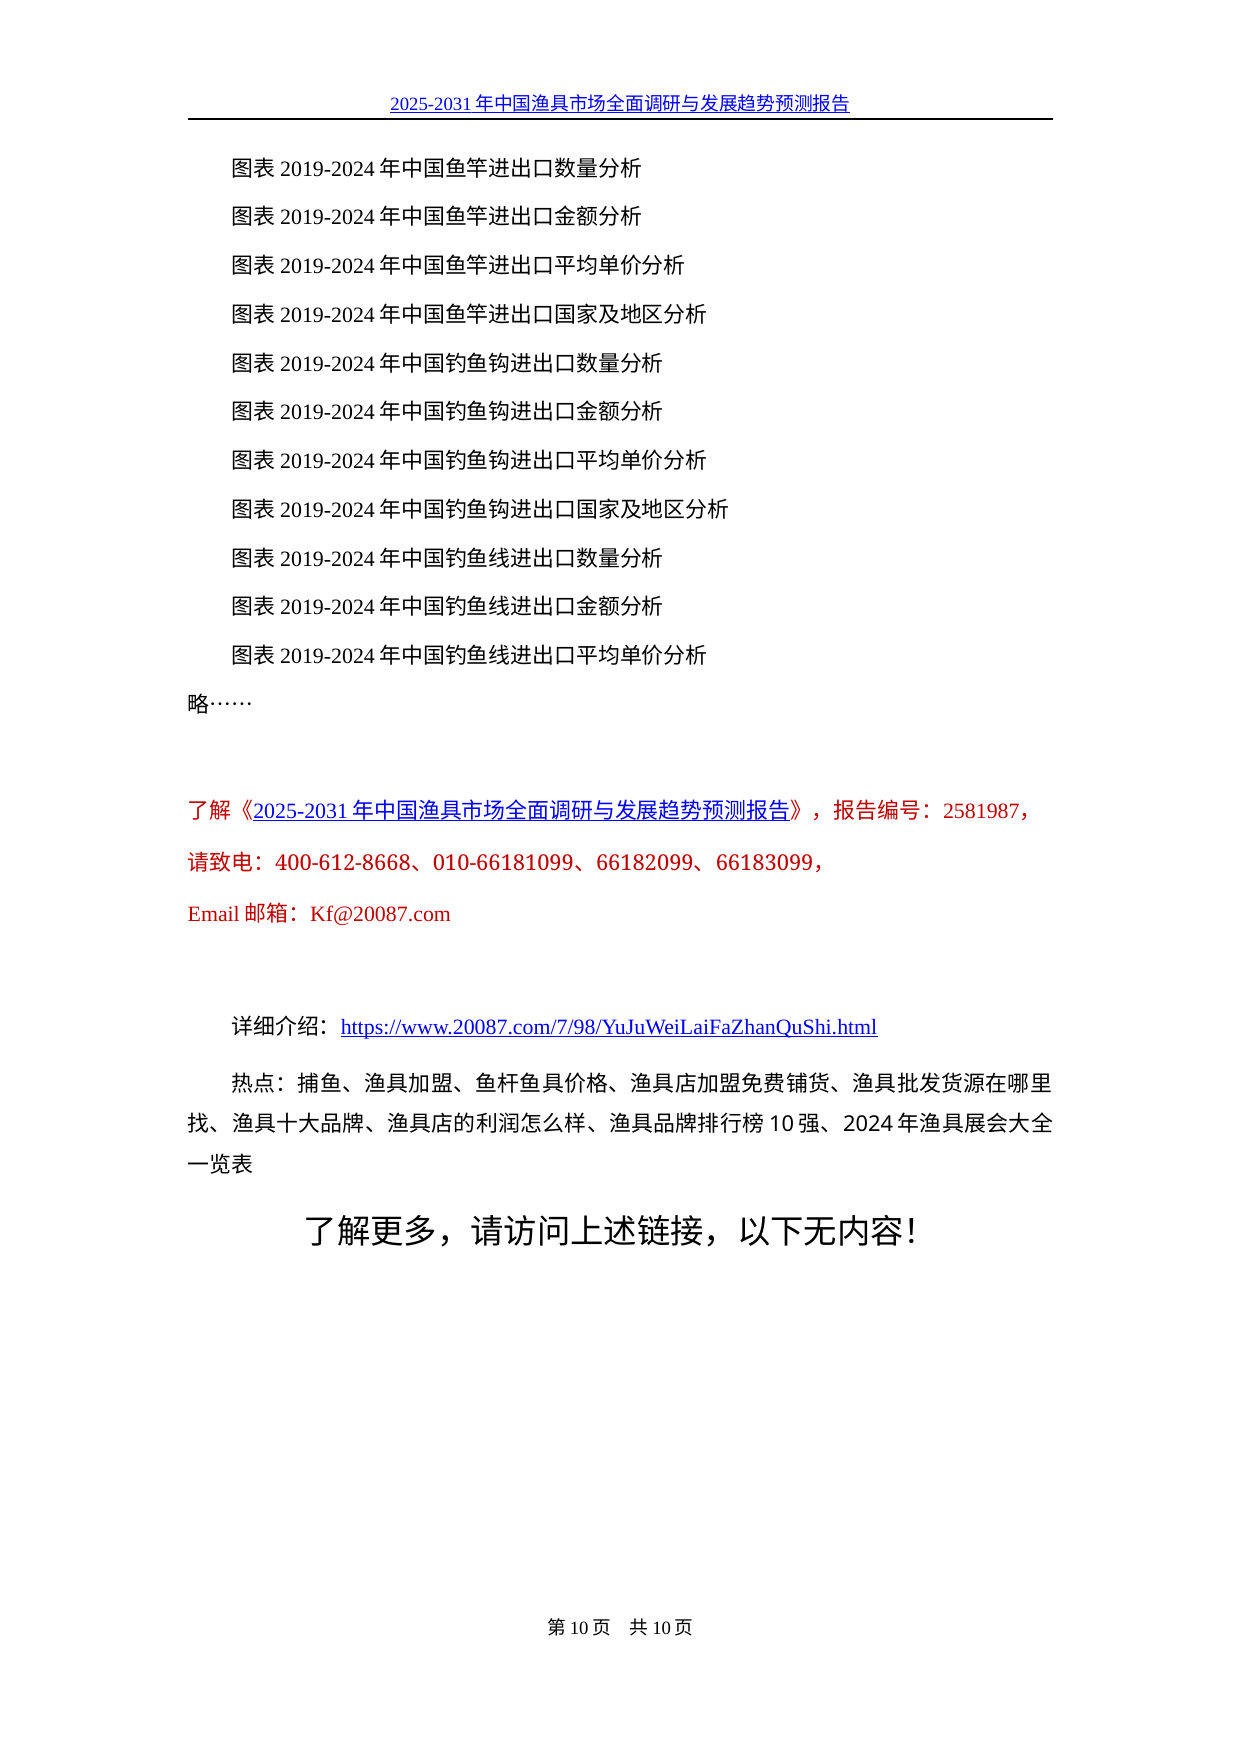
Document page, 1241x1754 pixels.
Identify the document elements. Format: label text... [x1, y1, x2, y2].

title 了解更多，请访问上述链接，以下无内容！ [187, 1197, 1053, 1262]
text 详细介绍：https://www.20087.com/7/98/YuJuWeiLaiFaZhanQuShi.html [187, 1009, 1053, 1041]
text 请致电：400-612-8668、010-66181099、66182099、66183099， [187, 844, 1053, 877]
text Email邮箱：Kf@20087.com [187, 896, 1053, 928]
text 热点：捕鱼、渔具加盟、鱼杆鱼具价格、渔具店加盟免费铺货、渔具批发货源在哪里找、渔具十大品牌、渔具店的利润怎么样、渔具品牌排行榜10强、2024年渔具展会大全一览表 [187, 1066, 1053, 1179]
text 了解《2025-2031年中国渔具市场全面调研与发展趋势预测报告》，报告编号：2581987， [187, 793, 1053, 825]
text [187, 150, 1053, 719]
